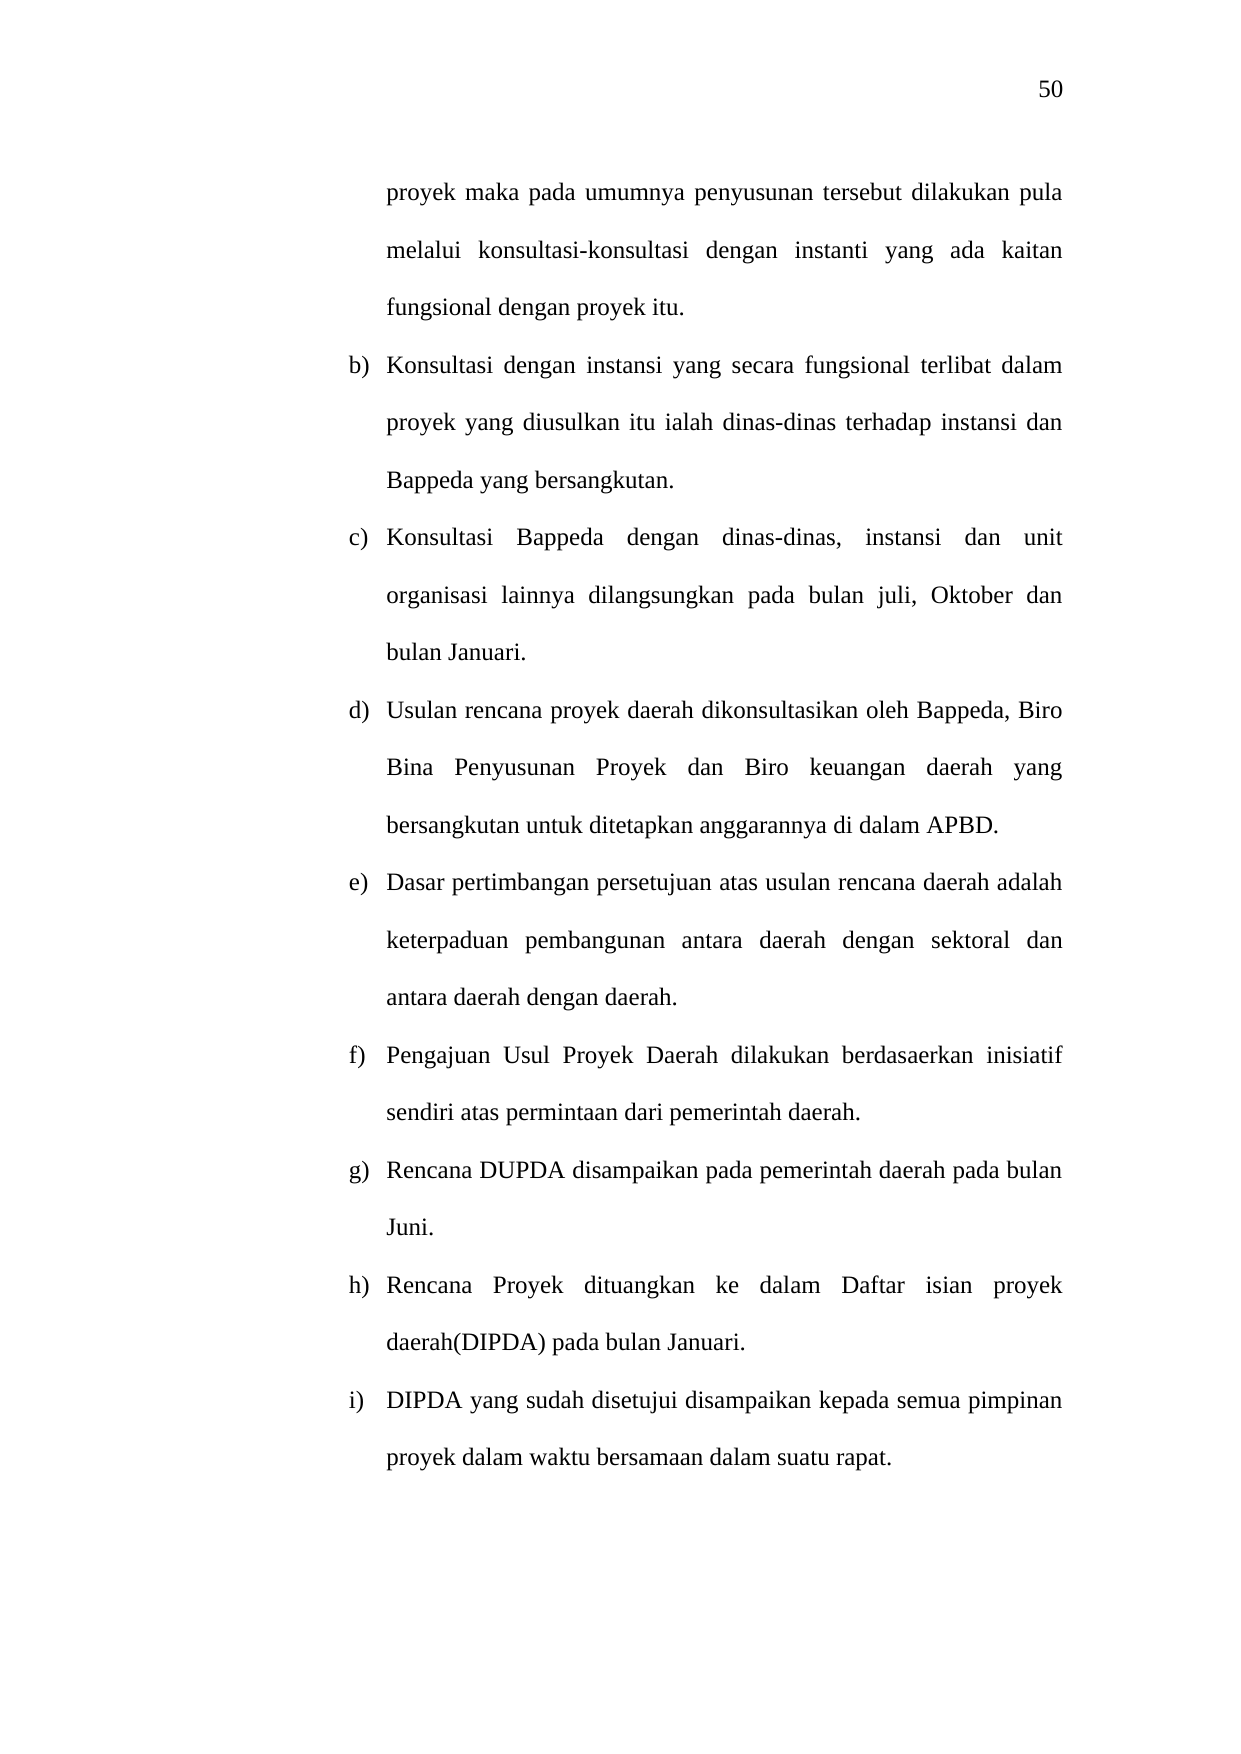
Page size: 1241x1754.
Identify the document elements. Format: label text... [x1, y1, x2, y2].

list Pengajuan Usul Proyek Daerah dilakukan berdasaerkan inisiatif sendiri atas permintaan dari pemerintah daerah. [349, 1040, 1063, 1126]
list Konsultasi Bappeda dengan dinas-dinas, instansi dan unit organisasi lainnya dilangsungkan pada bulan juli, Oktober dan bulan Januari. [349, 522, 1063, 666]
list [349, 177, 1063, 321]
list Rencana Proyek dituangkan ke dalam Daftar isian proyek daerah(DIPDA) pada bulan Januari. [349, 1270, 1063, 1356]
list DIPDA yang sudah disetujui disampaikan kepada semua pimpinan proyek dalam waktu bersamaan dalam suatu rapat. [349, 1385, 1063, 1471]
list Dasar pertimbangan persetujuan atas usulan rencana daerah adalah keterpaduan pembangunan antara daerah dengan sektoral dan antara daerah dengan daerah. [349, 867, 1063, 1011]
list Konsultasi dengan instansi yang secara fungsional terlibat dalam proyek yang diusulkan itu ialah dinas-dinas terhadap instansi dan Bappeda yang bersangkutan. [349, 350, 1063, 493]
list Usulan rencana proyek daerah dikonsultasikan oleh Bappeda, Biro Bina Penyusunan Proyek dan Biro keuangan daerah yang bersangkutan untuk ditetapkan anggarannya di dalam APBD. [349, 695, 1063, 838]
list Rencana DUPDA disampaikan pada pemerintah daerah pada bulan Juni. [349, 1155, 1063, 1241]
